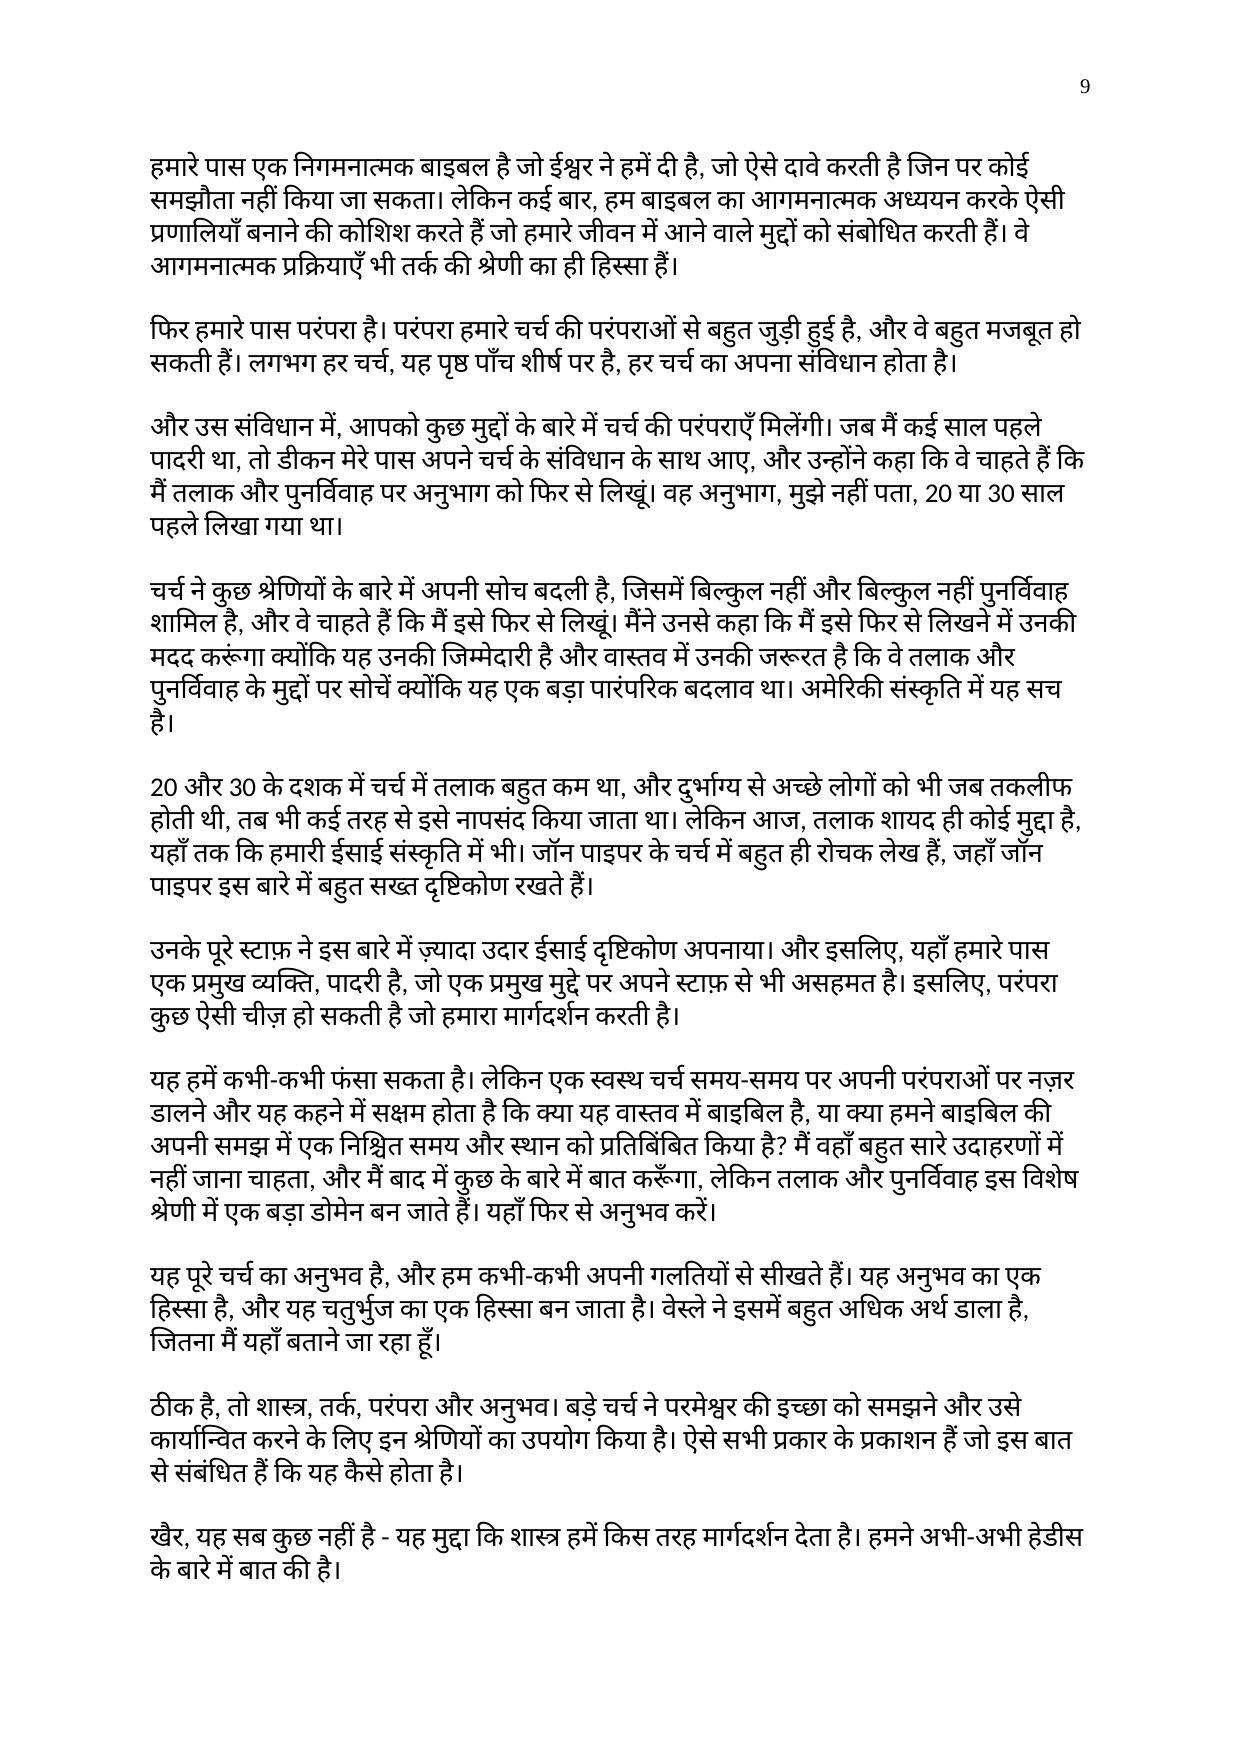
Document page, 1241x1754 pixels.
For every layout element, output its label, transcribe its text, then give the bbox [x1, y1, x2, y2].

text उनके पूरे स्टाफ़ ने इस बारे में ज़्यादा उदार ईसाई दृष्टिकोण अपनाया। और इसलिए, यहाँ हमारे पास एक प्रमुख व्यक्ति, पादरी है, जो एक प्रमुख मुद्दे पर अपने स्टाफ़ से भी असहमत है। इसलिए, परंपरा कुछ ऐसी चीज़ हो सकती है जो हमारा मार्गदर्शन करती है। [150, 933, 1090, 1032]
text हमारे पास एक निगमनात्मक बाइबल है जो ईश्वर ने हमें दी है, जो ऐसे दावे करती है जिन पर कोई समझौता नहीं किया जा सकता। लेकिन कई बार, हम बाइबल का आगमनात्मक अध्ययन करके ऐसी प्रणालियाँ बनाने की कोशिश करते हैं जो हमारे जीवन में आने वाले मुद्दों को संबोधित करती हैं। वे आगमनात्मक प्रक्रियाएँ भी तर्क की श्रेणी का ही हिस्सा हैं। [150, 150, 1090, 282]
text 20 और 30 के दशक में चर्च में तलाक बहुत कम था, और दुर्भाग्य से अच्छे लोगों को भी जब तकलीफ होती थी, तब भी कई तरह से इसे नापसंद किया जाता था। लेकिन आज, तलाक शायद ही कोई मुद्दा है, यहाँ तक कि हमारी ईसाई संस्कृति में भी। जॉन पाइपर के चर्च में बहुत ही रोचक लेख हैं, जहाँ जॉन पाइपर इस बारे में बहुत सख्त दृष्टिकोण रखते हैं। [150, 770, 1090, 902]
text ठीक है, तो शास्त्र, तर्क, परंपरा और अनुभव। बड़े चर्च ने परमेश्वर की इच्छा को समझने और उसे कार्यान्वित करने के लिए इन श्रेणियों का उपयोग किया है। ऐसे सभी प्रकार के प्रकाशन हैं जो इस बात से संबंधित हैं कि यह कैसे होता है। [150, 1390, 1090, 1489]
text और उस संविधान में, आपको कुछ मुद्दों के बारे में चर्च की परंपराएँ मिलेंगी। जब मैं कई साल पहले पादरी था, तो डीकन मेरे पास अपने चर्च के संविधान के साथ आए, और उन्होंने कहा कि वे चाहते हैं कि मैं तलाक और पुनर्विवाह पर अनुभाग को फिर से लिखूं। वह अनुभाग, मुझे नहीं पता, 20 या 30 साल पहले लिखा गया था। [150, 410, 1090, 542]
text चर्च ने कुछ श्रेणियों के बारे में अपनी सोच बदली है, जिसमें बिल्कुल नहीं और बिल्कुल नहीं पुनर्विवाह शामिल है, और वे चाहते हैं कि मैं इसे फिर से लिखूं। मैंने उनसे कहा कि मैं इसे फिर से लिखने में उनकी मदद करूंगा क्योंकि यह उनकी जिम्मेदारी है और वास्तव में उनकी जरूरत है कि वे तलाक और पुनर्विवाह के मुद्दों पर सोचें क्योंकि यह एक बड़ा पारंपरिक बदलाव था। अमेरिकी संस्कृति में यह सच है। [150, 574, 1090, 739]
text यह हमें कभी-कभी फंसा सकता है। लेकिन एक स्वस्थ चर्च समय-समय पर अपनी परंपराओं पर नज़र डालने और यह कहने में सक्षम होता है कि क्या यह वास्तव में बाइबिल है, या क्या हमने बाइबिल की अपनी समझ में एक निश्चित समय और स्थान को प्रतिबिंबित किया है? मैं वहाँ बहुत सारे उदाहरणों में नहीं जाना चाहता, और मैं बाद में कुछ के बारे में बात करूँगा, लेकिन तलाक और पुनर्विवाह इस विशेष श्रेणी में एक बड़ा डोमेन बन जाते हैं। यहाँ फिर से अनुभव करें। [150, 1063, 1090, 1228]
text खैर, यह सब कुछ नहीं है - यह मुद्दा कि शास्त्र हमें किस तरह मार्गदर्शन देता है। हमने अभी-अभी हेडीस के बारे में बात की है। [150, 1520, 1090, 1586]
text फिर हमारे पास परंपरा है। परंपरा हमारे चर्च की परंपराओं से बहुत जुड़ी हुई है, और वे बहुत मजबूत हो सकती हैं। लगभग हर चर्च, यह पृष्ठ पाँच शीर्ष पर है, हर चर्च का अपना संविधान होता है। [150, 313, 1090, 379]
text यह पूरे चर्च का अनुभव है, और हम कभी-कभी अपनी गलतियों से सीखते हैं। यह अनुभव का एक हिस्सा है, और यह चतुर्भुज का एक हिस्सा बन जाता है। वेस्ले ने इसमें बहुत अधिक अर्थ डाला है, जितना मैं यहाँ बताने जा रहा हूँ। [150, 1259, 1090, 1359]
